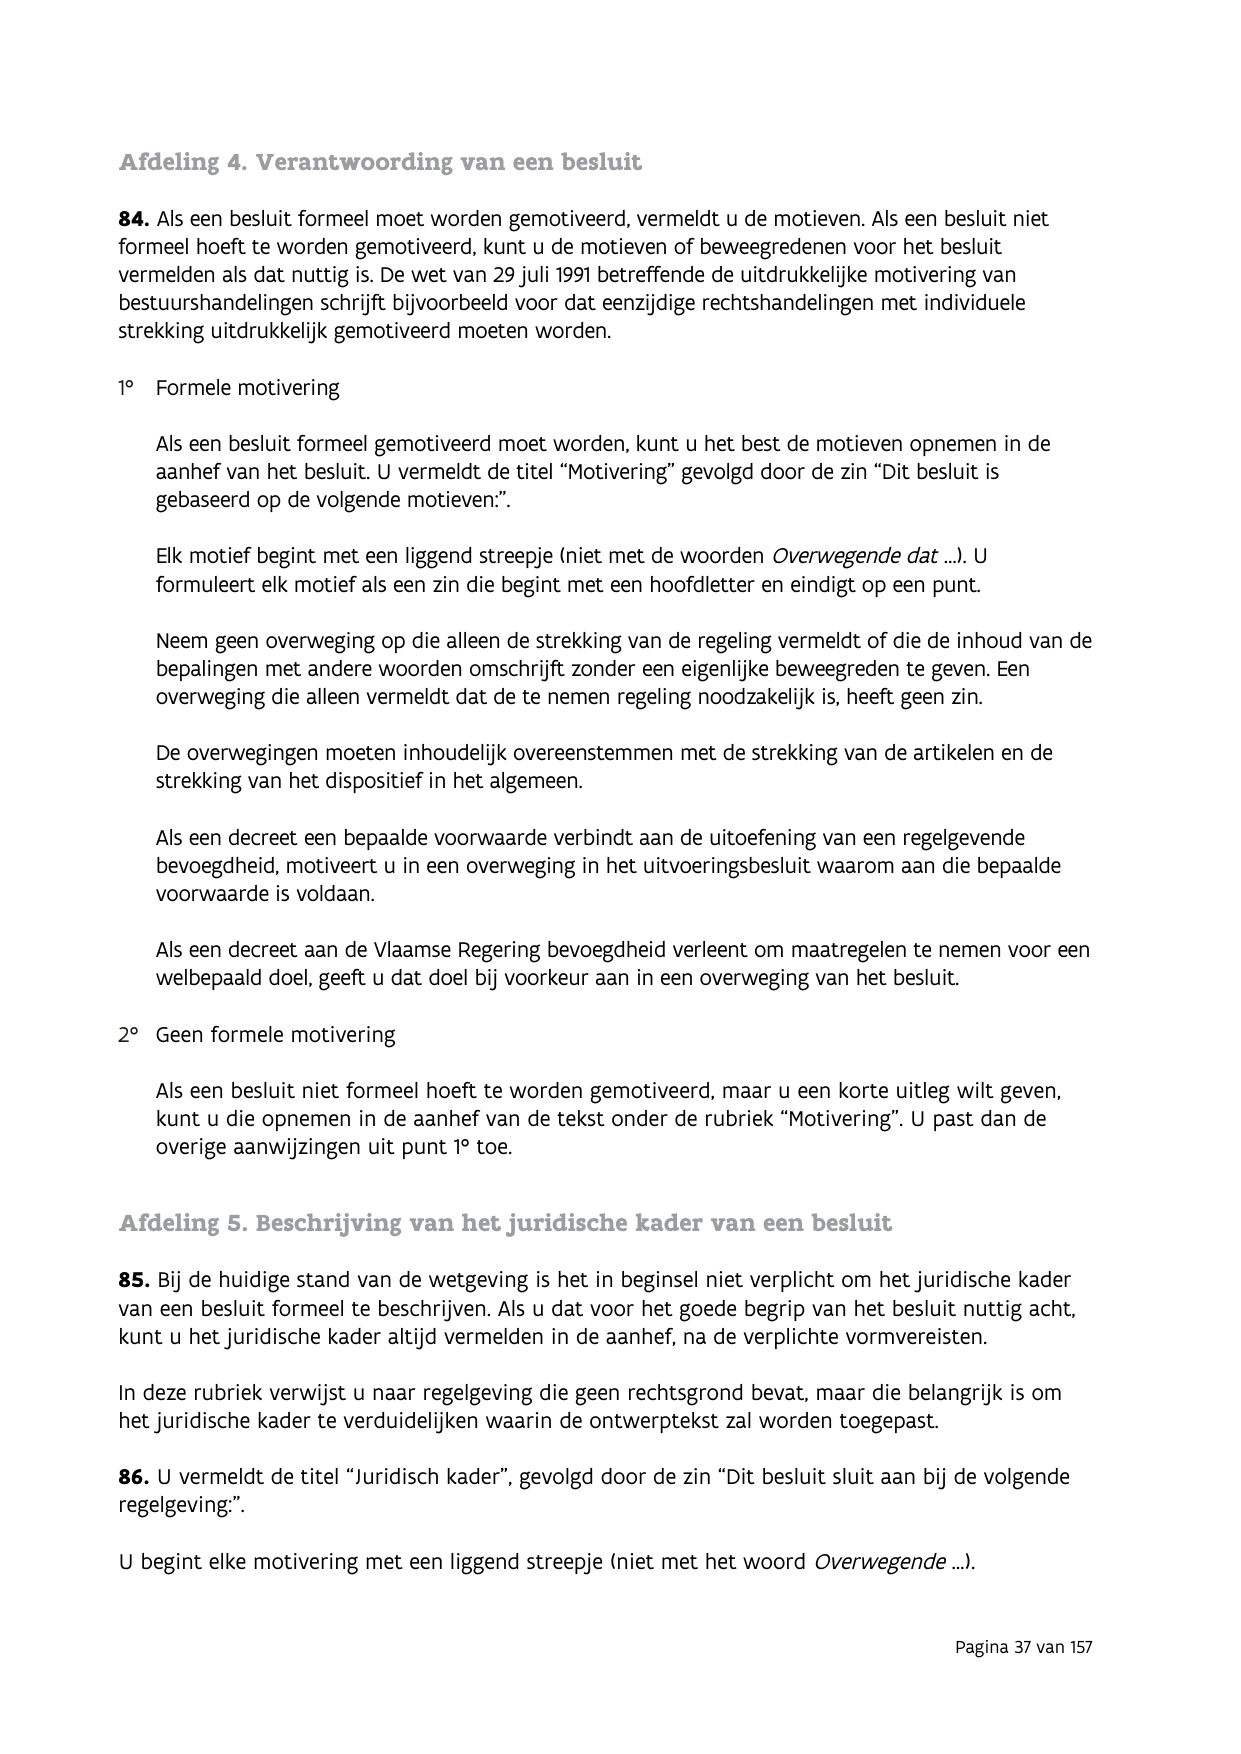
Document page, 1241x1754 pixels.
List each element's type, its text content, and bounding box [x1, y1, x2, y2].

list Geen formele motivering [118, 1019, 1093, 1048]
text Neem geen overweging op die alleen de strekking van de regeling vermeldt of die de inhoud van de bepalingen met andere woorden omschrijft zonder een eigenlijke beweegreden te geven. Een overweging die alleen vermeldt dat de te nemen regeling noodzakelijk is, heeft geen zin. [156, 626, 1093, 710]
text Als een besluit formeel gemotiveerd moet worden, kunt u het best de motieven opnemen in de aanhef van het besluit. U vermeldt de titel “Motivering” gevolgd door de zin “Dit besluit is gebaseerd op de volgende motieven:”. [156, 429, 1093, 513]
text Als een decreet aan de Vlaamse Regering bevoegdheid verleent om maatregelen te nemen voor een welbepaald doel, geeft u dat doel bij voorkeur aan in een overweging van het besluit. [156, 935, 1093, 991]
text 86. U vermeldt de titel “Juridisch kader”, gevolgd door de zin “Dit besluit sluit aan bij de volgende regelgeving:”. [118, 1462, 1093, 1518]
text Als een decreet een bepaalde voorwaarde verbindt aan de uitoefening van een regelgevende bevoegdheid, motiveert u in een overweging in het uitvoeringsbesluit waarom aan die bepaalde voorwaarde is voldaan. [156, 823, 1093, 907]
list Formele motivering [118, 373, 1093, 401]
text Elk motief begint met een liggend streepje (niet met de woorden Overwegende dat …). U formuleert elk motief als een zin die begint met een hoofdletter en eindigt op een punt. [156, 541, 1093, 598]
text De overwegingen moeten inhoudelijk overeenstemmen met de strekking van de artikelen en de strekking van het dispositief in het algemeen. [156, 738, 1093, 794]
subtitle Afdeling 5. Beschrijving van het juridische kader van een besluit [118, 1209, 1093, 1237]
text In deze rubriek verwijst u naar regelgeving die geen rechtsgrond bevat, maar die belangrijk is om het juridische kader te verduidelijken waarin de ontwerptekst zal worden toegepast. [118, 1378, 1093, 1434]
text Als een besluit niet formeel hoeft te worden gemotiveerd, maar u een korte uitleg wilt geven, kunt u die opnemen in de aanhef van de tekst onder de rubriek “Motivering”. U past dan de overige aanwijzingen uit punt 1° toe. [156, 1076, 1093, 1160]
text 84. Als een besluit formeel moet worden gemotiveerd, vermeldt u de motieven. Als een besluit niet formeel hoeft te worden gemotiveerd, kunt u de motieven of beweegredenen voor het besluit vermelden als dat nuttig is. De wet van 29 juli 1991 betreffende de uitdrukkelijke motivering van bestuurshandelingen schrijft bijvoorbeeld voor dat eenzijdige rechtshandelingen met individuele strekking uitdrukkelijk gemotiveerd moeten worden. [118, 204, 1093, 344]
text 85. Bij de huidige stand van de wetgeving is het in beginsel niet verplicht om het juridische kader van een besluit formeel te beschrijven. Als u dat voor het goede begrip van het besluit nuttig acht, kunt u het juridische kader altijd vermelden in de aanhef, na de verplichte vormvereisten. [118, 1265, 1093, 1350]
text U begint elke motivering met een liggend streepje (niet met het woord Overwegende …). [118, 1547, 1093, 1575]
subtitle Afdeling 4. Verantwoording van een besluit [118, 148, 1093, 176]
